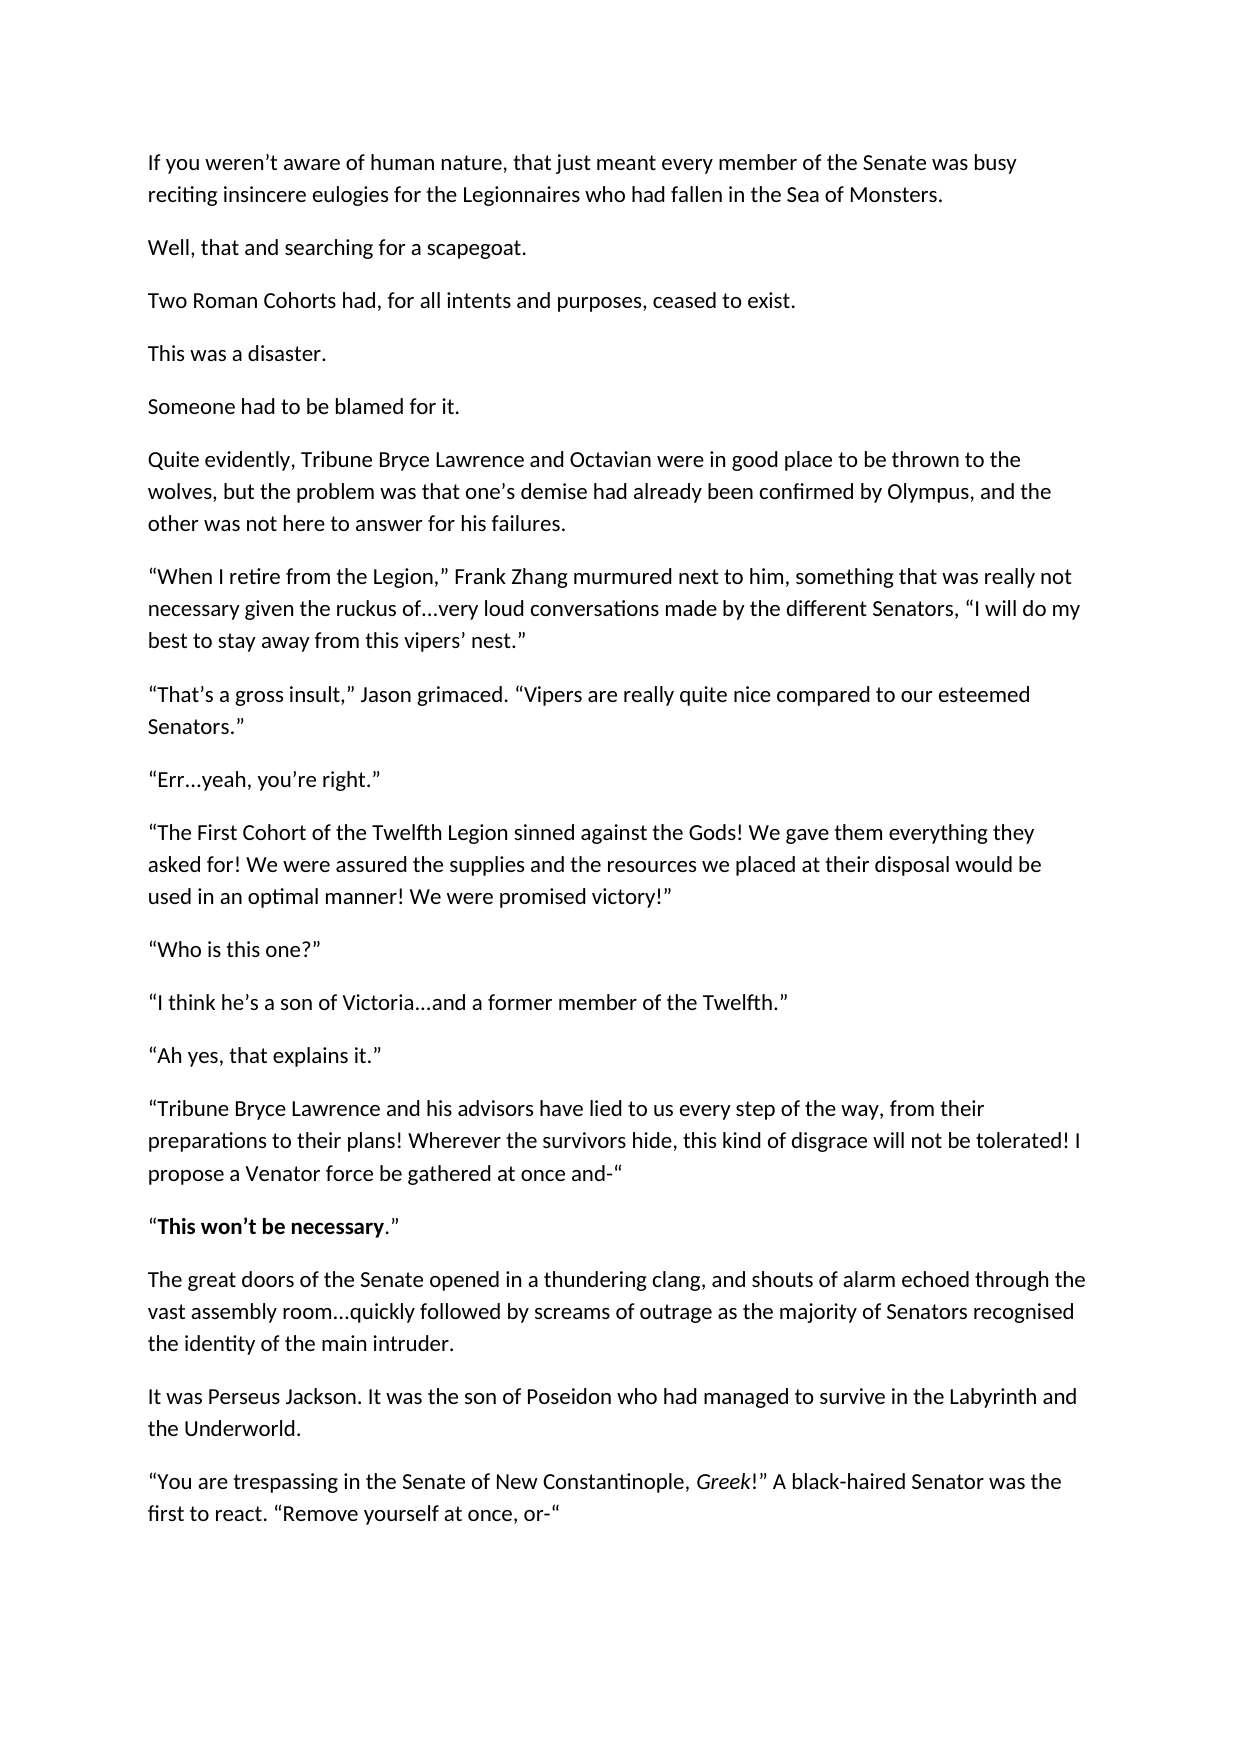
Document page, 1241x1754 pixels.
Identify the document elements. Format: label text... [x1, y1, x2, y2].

text “This won’t be necessary.” [148, 1212, 1093, 1240]
text It was Perseus Jackson. It was the son of Poseidon who had managed to survive in the Labyrinth and the Underworld. [148, 1382, 1093, 1442]
text “You are trespassing in the Senate of New Constantinople, Greek!” A black-haired Senator was the first to react. “Remove yourself at once, or-“ [148, 1467, 1093, 1528]
text Well, that and searching for a scapegoat. [148, 233, 1093, 261]
text Two Roman Cohorts had, for all intents and purposes, ceased to exist. [148, 286, 1093, 314]
text “Tribune Bryce Lawrence and his advisors have lied to us every step of the way, from their preparations to their plans! Wherever the survivors hide, this kind of disgrace will not be tolerated! I propose a Venator force be gathered at once and-“ [148, 1094, 1093, 1187]
text Quite evidently, Tribune Bryce Lawrence and Octavian were in good place to be thrown to the wolves, but the problem was that one’s demise had already been confirmed by Olympus, and the other was not here to answer for his failures. [148, 445, 1093, 537]
text “Err...yeah, you’re right.” [148, 765, 1093, 793]
text “I think he’s a son of Victoria...and a former member of the Twelfth.” [148, 988, 1093, 1016]
text “Ah yes, that explains it.” [148, 1041, 1093, 1069]
text If you weren’t aware of human nature, that just meant every member of the Senate was busy reciting insincere eulogies for the Legionnaires who had fallen in the Sea of Monsters. [148, 148, 1093, 208]
text “That’s a gross insult,” Jason grimaced. “Vipers are really quite nice compared to our esteemed Senators.” [148, 680, 1093, 740]
text The great doors of the Senate opened in a thundering clang, and shouts of alarm echoed through the vast assembly room...quickly followed by screams of outrage as the majority of Senators recognised the identity of the main intruder. [148, 1265, 1093, 1357]
text “When I retire from the Legion,” Frank Zhang murmured next to him, something that was really not necessary given the ruckus of...very loud conversations made by the different Senators, “I will do my best to stay away from this vipers’ nest.” [148, 562, 1093, 655]
text Someone had to be blamed for it. [148, 392, 1093, 420]
text This was a disaster. [148, 339, 1093, 367]
text “The First Cohort of the Twelfth Legion sinned against the Gods! We gave them everything they asked for! We were assured the supplies and the resources we placed at their disposal would be used in an optimal manner! We were promised victory!” [148, 818, 1093, 910]
text “Who is this one?” [148, 935, 1093, 963]
